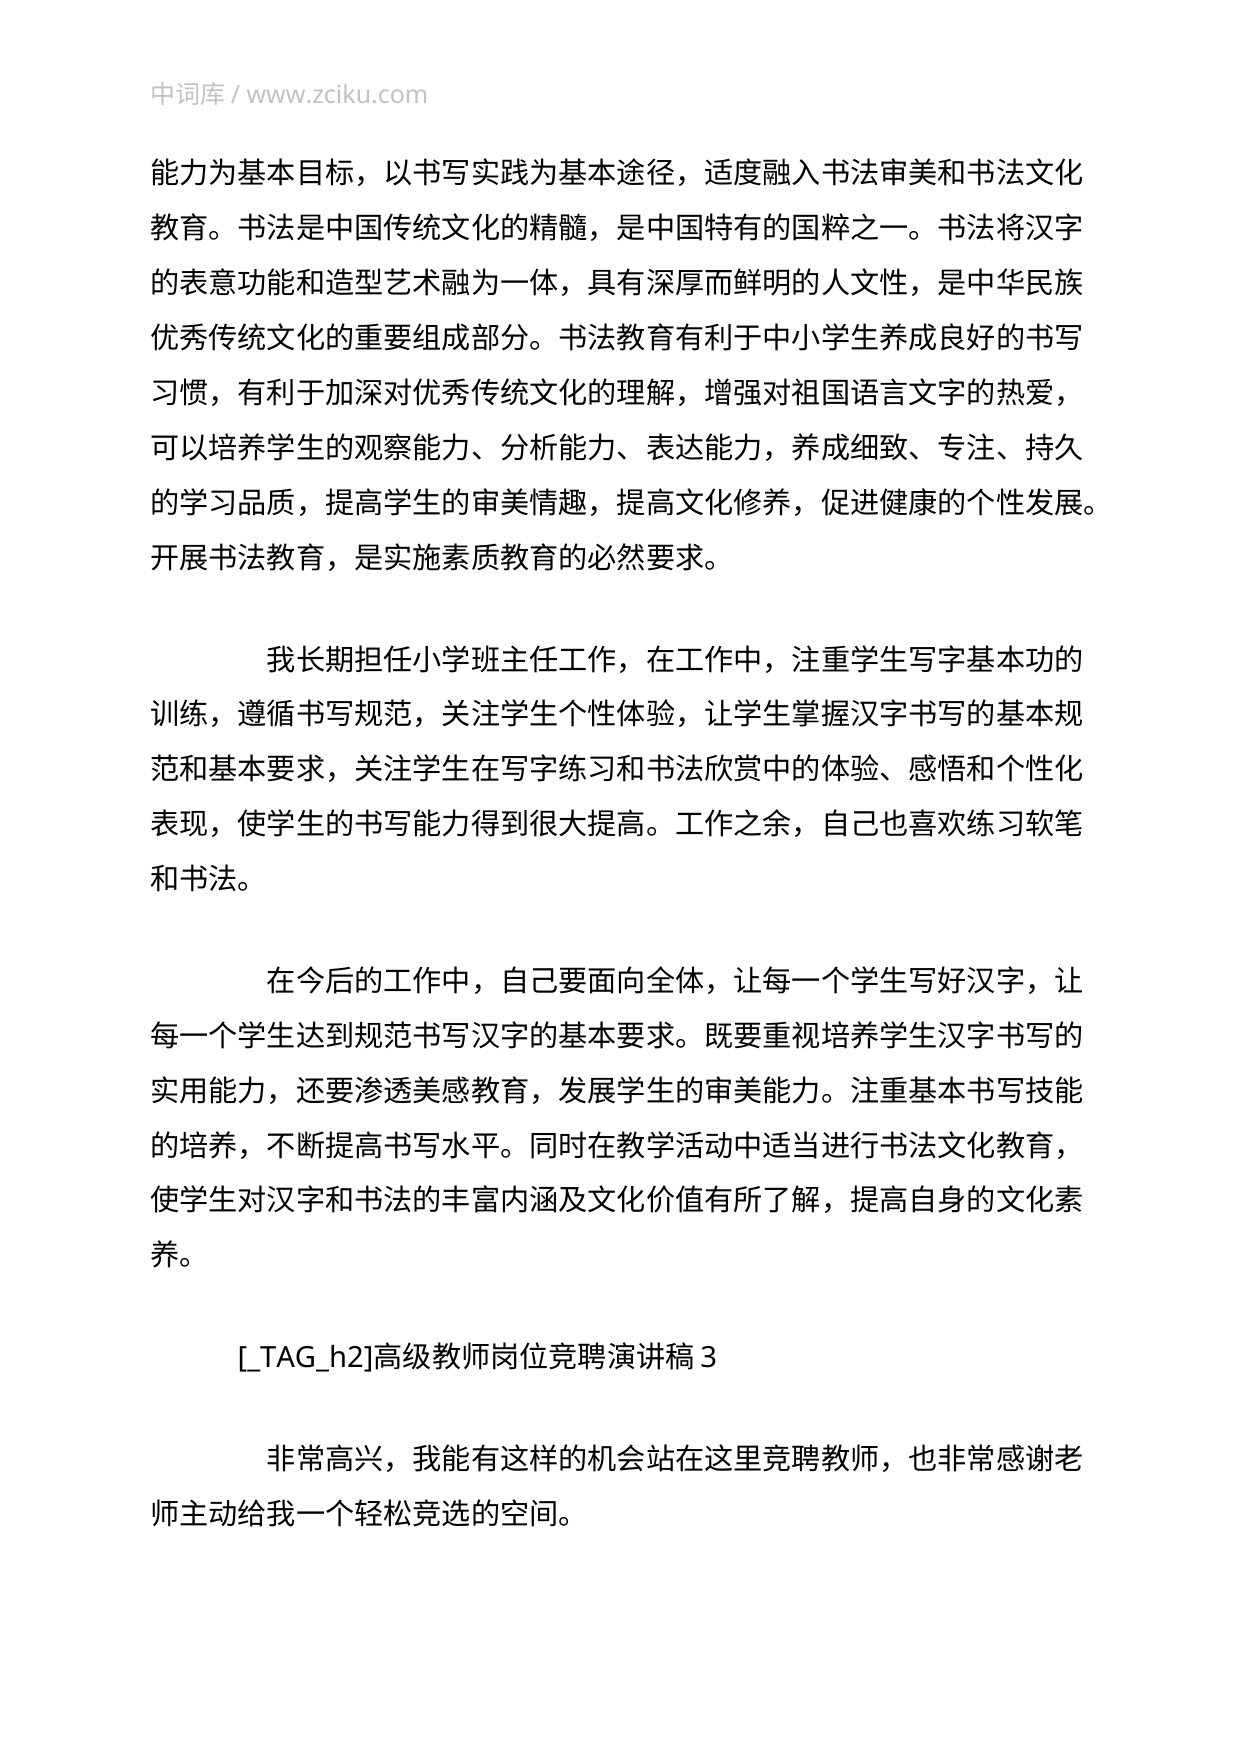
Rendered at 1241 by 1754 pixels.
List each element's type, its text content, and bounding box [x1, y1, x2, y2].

text [_TAG_h2]高级教师岗位竞聘演讲稿3 [150, 1334, 1090, 1376]
text 在今后的工作中，自己要面向全体，让每一个学生写好汉字，让每一个学生达到规范书写汉字的基本要求。既要重视培养学生汉字书写的实用能力，还要渗透美感教育，发展学生的审美能力。注重基本书写技能的培养，不断提高书写水平。同时在教学活动中适当进行书法文化教育，使学生对汉字和书法的丰富内涵及文化价值有所了解，提高自身的文化素养。 [150, 957, 1090, 1274]
text 我长期担任小学班主任工作，在工作中，注重学生写字基本功的训练，遵循书写规范，关注学生个性体验，让学生掌握汉字书写的基本规范和基本要求，关注学生在写字练习和书法欣赏中的体验、感悟和个性化表现，使学生的书写能力得到很大提高。工作之余，自己也喜欢练习软笔和书法。 [150, 636, 1090, 898]
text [150, 150, 1090, 577]
text 非常高兴，我能有这样的机会站在这里竞聘教师，也非常感谢老师主动给我一个轻松竞选的空间。 [150, 1436, 1090, 1533]
